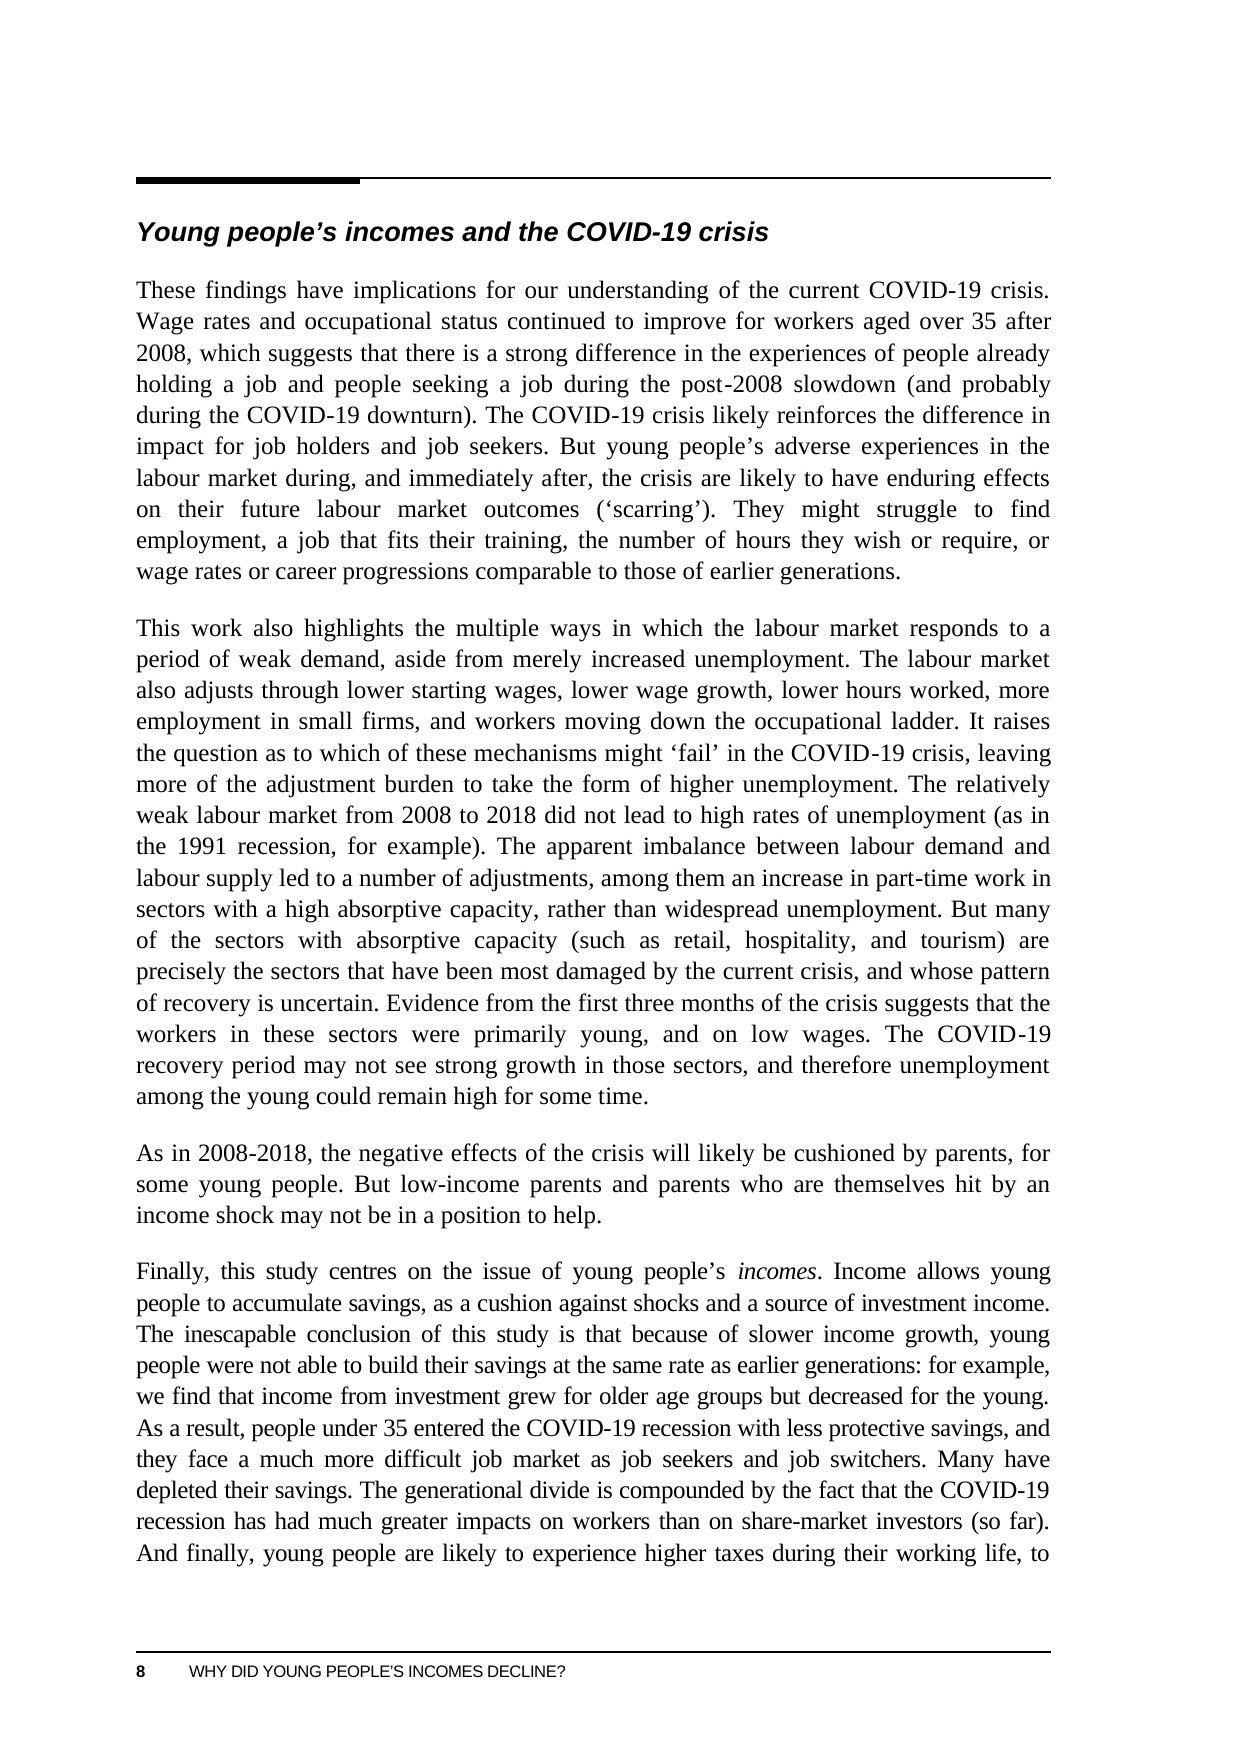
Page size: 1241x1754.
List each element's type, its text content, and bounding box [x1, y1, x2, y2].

text As in 2008-2018, the negative effects of the crisis will likely be cushioned by parents, for some young people. But low-income parents and parents who are themselves hit by an income shock may not be in a position to help. [136, 1135, 1051, 1229]
text This work also highlights the multiple ways in which the labour market responds to a period of weak demand, aside from merely increased unemployment. The labour market also adjusts through lower starting wages, lower wage growth, lower hours worked, more employment in small firms, and workers moving down the occupational ladder. It raises the question as to which of these mechanisms might ‘fail’ in the COVID-19 crisis, leaving more of the adjustment burden to take the form of higher unemployment. The relatively weak labour market from 2008 to 2018 did not lead to high rates of unemployment (as in the 1991 recession, for example). The apparent imbalance between labour demand and labour supply led to a number of adjustments, among them an increase in part-time work in sectors with a high absorptive capacity, rather than widespread unemployment. But many of the sectors with absorptive capacity (such as retail, hospitality, and tourism) are precisely the sectors that have been most damaged by the current crisis, and whose pattern of recovery is uncertain. Evidence from the first three months of the crisis suggests that the workers in these sectors were primarily young, and on low wages. The COVID-19 recovery period may not see strong growth in those sectors, and therefore unemployment among the young could remain high for some time. [136, 610, 1051, 1110]
text These findings have implications for our understanding of the current COVID-19 crisis. Wage rates and occupational status continued to improve for workers aged over 35 after 2008, which suggests that there is a strong difference in the experiences of people already holding a job and people seeking a job during the post-2008 slowdown (and probably during the COVID-19 downturn). The COVID-19 crisis likely reinforces the difference in impact for job holders and job seekers. But young people’s adverse experiences in the labour market during, and immediately after, the crisis are likely to have enduring effects on their future labour market outcomes (‘scarring’). They might struggle to find employment, a job that fits their training, the number of hours they wish or require, or wage rates or career progressions comparable to those of earlier generations. [136, 273, 1051, 585]
subtitle Young people’s incomes and the COVID-19 crisis [136, 214, 1051, 248]
